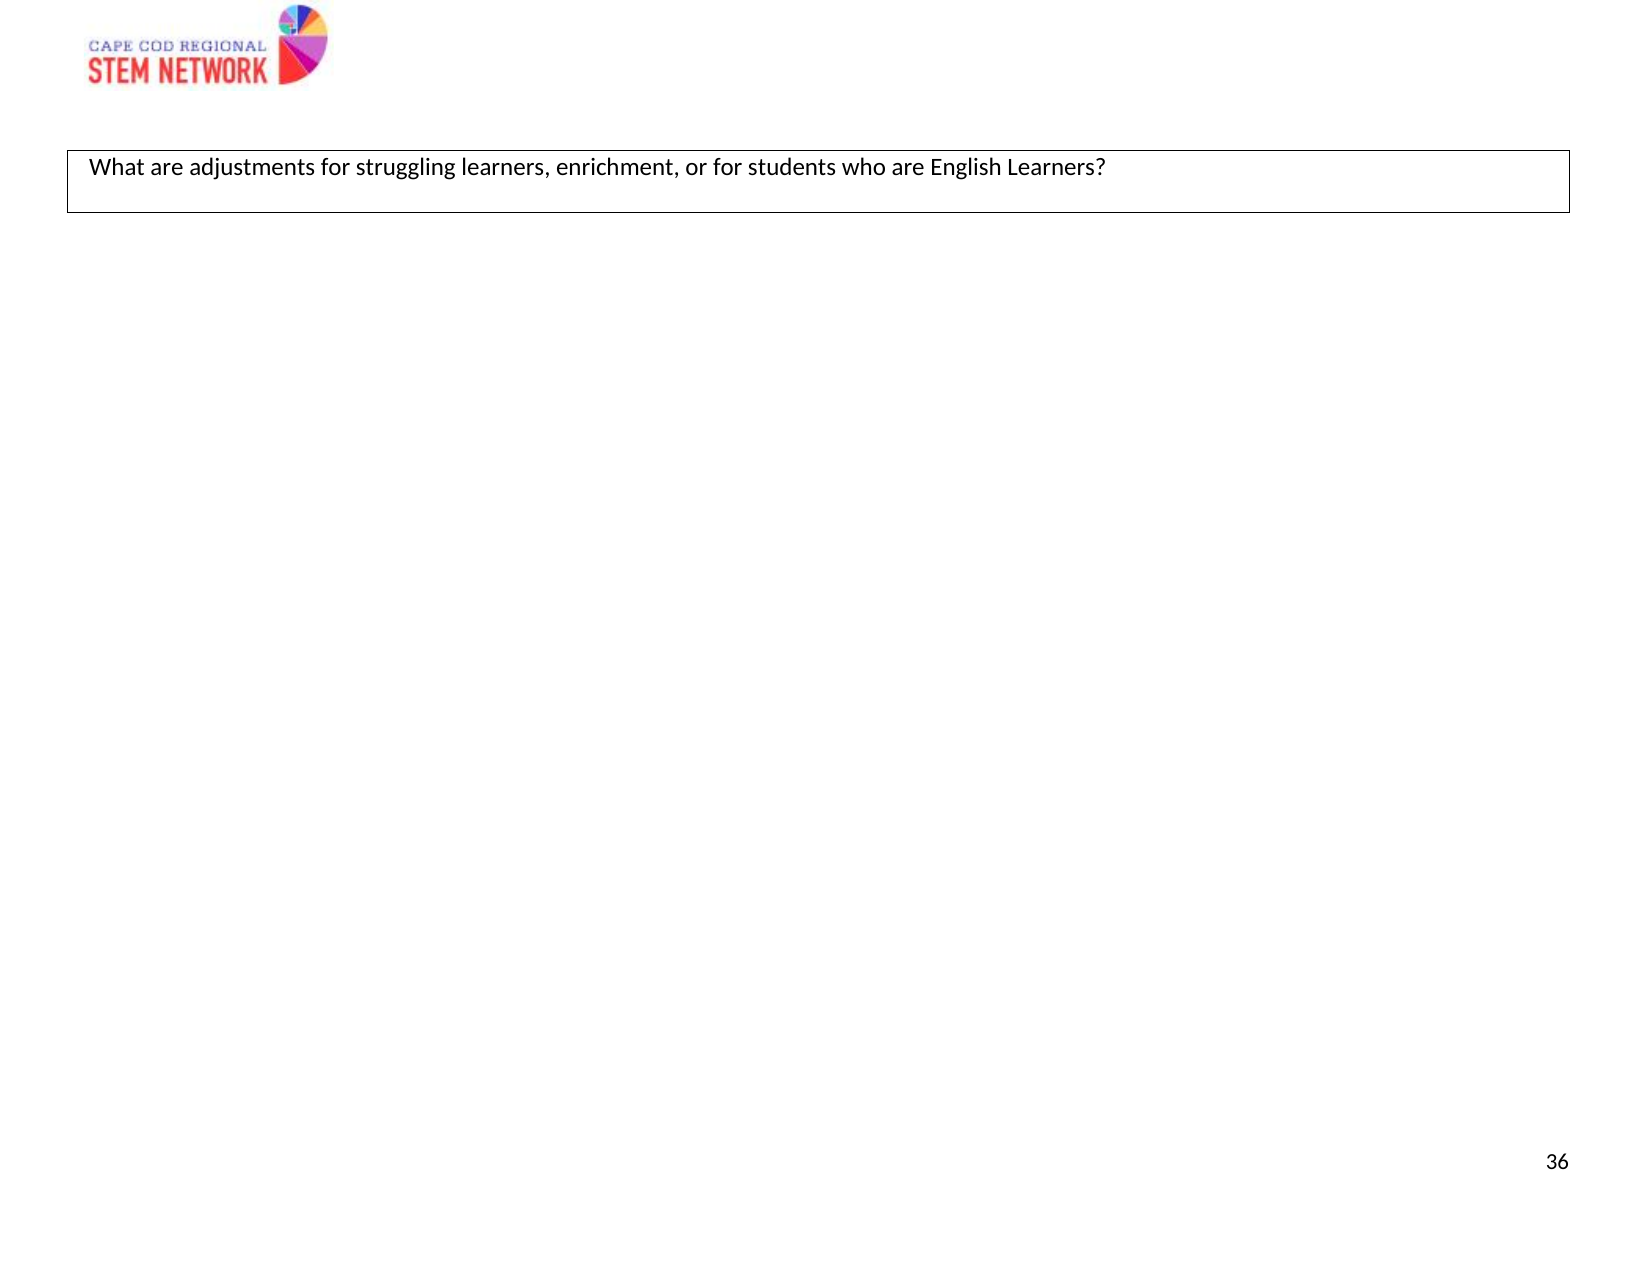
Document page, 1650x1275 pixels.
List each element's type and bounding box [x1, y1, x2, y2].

picture [83, 0, 334, 91]
table_cell [68, 151, 1569, 212]
